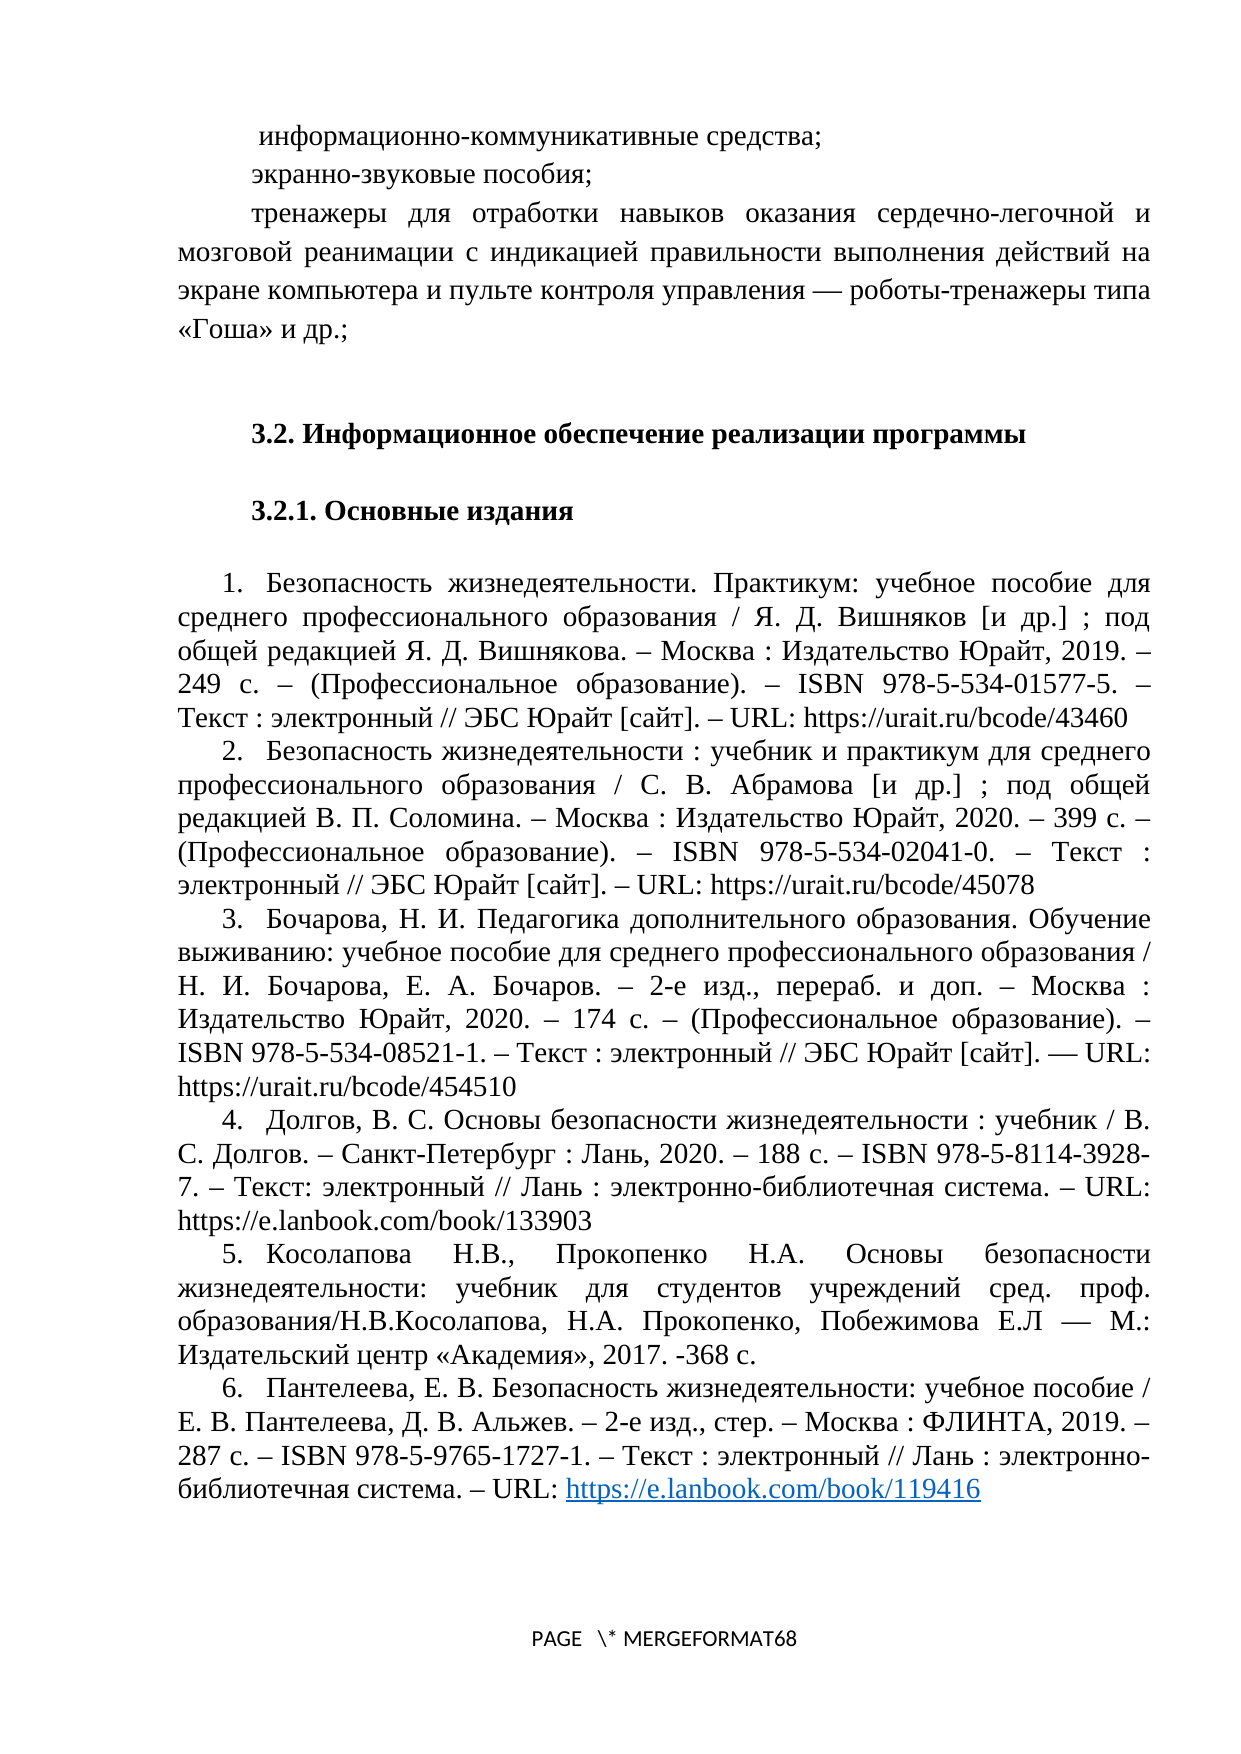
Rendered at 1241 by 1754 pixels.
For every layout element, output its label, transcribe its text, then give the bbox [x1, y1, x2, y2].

list Пантелеева, Е. В. Безопасность жизнедеятельности: учебное пособие / Е. В. Пантелеева, Д. В. Альжев. – 2-е изд., стер. – Москва : ФЛИНТА, 2019. – 287 с. – ISBN 978-5-9765-1727-1. – Текст : электронный // Лань : электронно-библиотечная система. – URL: https://e.lanbook.com/book/119416 [177, 1371, 1152, 1505]
text информационно-коммуникативные средства; [177, 118, 1152, 152]
list Косолапова Н.В., Прокопенко Н.А. Основы безопасности жизнедеятельности: учебник для студентов учреждений сред. проф. образования/Н.В.Косолапова, Н.А. Прокопенко, Побежимова Е.Л — М.: Издательский центр «Академия», 2017. -368 с. [177, 1236, 1152, 1371]
list Безопасность жизнедеятельности : учебник и практикум для среднего профессионального образования / С. В. Абрамова [и др.] ; под общей редакцией В. П. Соломина. – Москва : Издательство Юрайт, 2020. – 399 с. – (Профессиональное образование). – ISBN 978-5-534-02041-0. – Текст : электронный // ЭБС Юрайт [сайт]. – URL: https://urait.ru/bcode/45078 [177, 733, 1152, 901]
list Долгов, В. С. Основы безопасности жизнедеятельности : учебник / В. С. Долгов. – Санкт-Петербург : Лань, 2020. – 188 с. – ISBN 978-5-8114-3928-7. – Текст: электронный // Лань : электронно-библиотечная система. – URL: https://e.lanbook.com/book/133903 [177, 1102, 1152, 1236]
text 3.2.1. Основные издания [177, 493, 1152, 527]
list Бочарова, Н. И. Педагогика дополнительного образования. Обучение выживанию: учебное пособие для среднего профессионального образования / Н. И. Бочарова, Е. А. Бочаров. – 2-е изд., перераб. и доп. – Москва : Издательство Юрайт, 2020. – 174 с. – (Профессиональное образование). – ISBN 978-5-534-08521-1. – Текст : электронный // ЭБС Юрайт [сайт]. — URL: https://urait.ru/bcode/454510 [177, 901, 1152, 1102]
text тренажеры для отработки навыков оказания сердечно-легочной и мозговой реанимации с индикацией правильности выполнения действий на экране компьютера и пульте контроля управления — роботы-тренажеры типа «Гоша» и др.; [177, 195, 1152, 344]
text 3.2. Информационное обеспечение реализации программы [177, 416, 1152, 450]
list Безопасность жизнедеятельности. Практикум: учебное пособие для среднего профессионального образования / Я. Д. Вишняков [и др.] ; под общей редакцией Я. Д. Вишнякова. – Москва : Издательство Юрайт, 2019. – 249 с. – (Профессиональное образование). – ISBN 978-5-534-01577-5. – Текст : электронный // ЭБС Юрайт [сайт]. – URL: https://urait.ru/bcode/43460 [177, 566, 1152, 733]
text экранно-звуковые пособия; [177, 157, 1152, 190]
